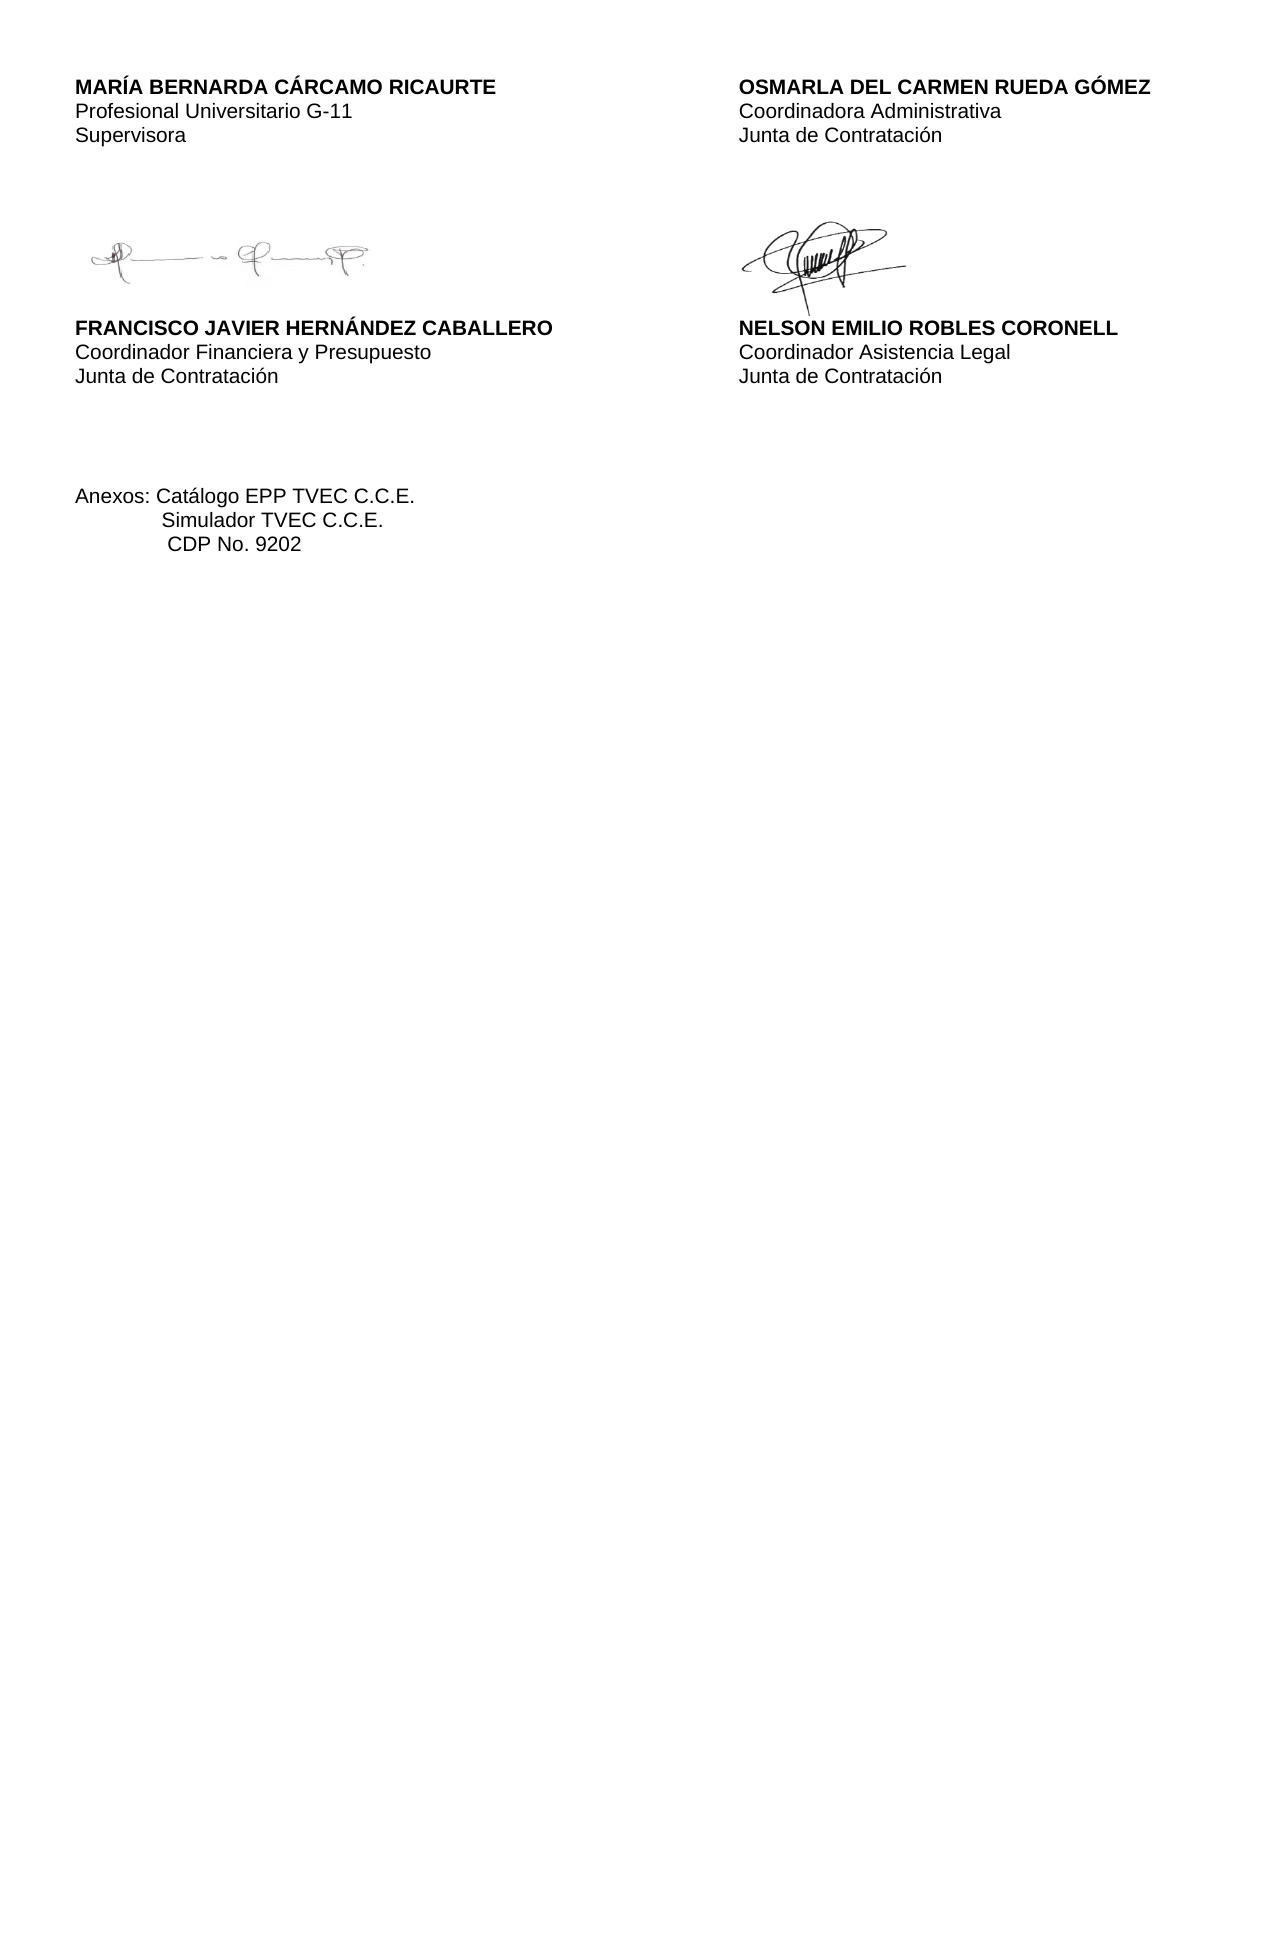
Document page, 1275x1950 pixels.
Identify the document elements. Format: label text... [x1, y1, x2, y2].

text Simulador TVEC C.C.E. [75, 508, 1200, 532]
text Supervisora Junta de Contratación [75, 123, 1200, 147]
text FRANCISCO JAVIER HERNÁNDEZ CABALLERO NELSON EMILIO ROBLES CORONELL [75, 316, 1200, 340]
text Anexos: Catálogo EPP TVEC C.C.E. [75, 484, 1200, 508]
text Coordinador Financiera y Presupuesto Coordinador Asistencia Legal [75, 340, 1200, 364]
text Profesional Universitario G-11 Coordinadora Administrativa [75, 99, 1200, 123]
text MARÍA BERNARDA CÁRCAMO RICAURTE OSMARLA DEL CARMEN RUEDA GÓMEZ [75, 75, 1200, 99]
text CDP No. 9202 [75, 532, 1200, 556]
picture [739, 194, 907, 316]
text Junta de Contratación Junta de Contratación [75, 364, 1200, 388]
picture [75, 234, 385, 288]
